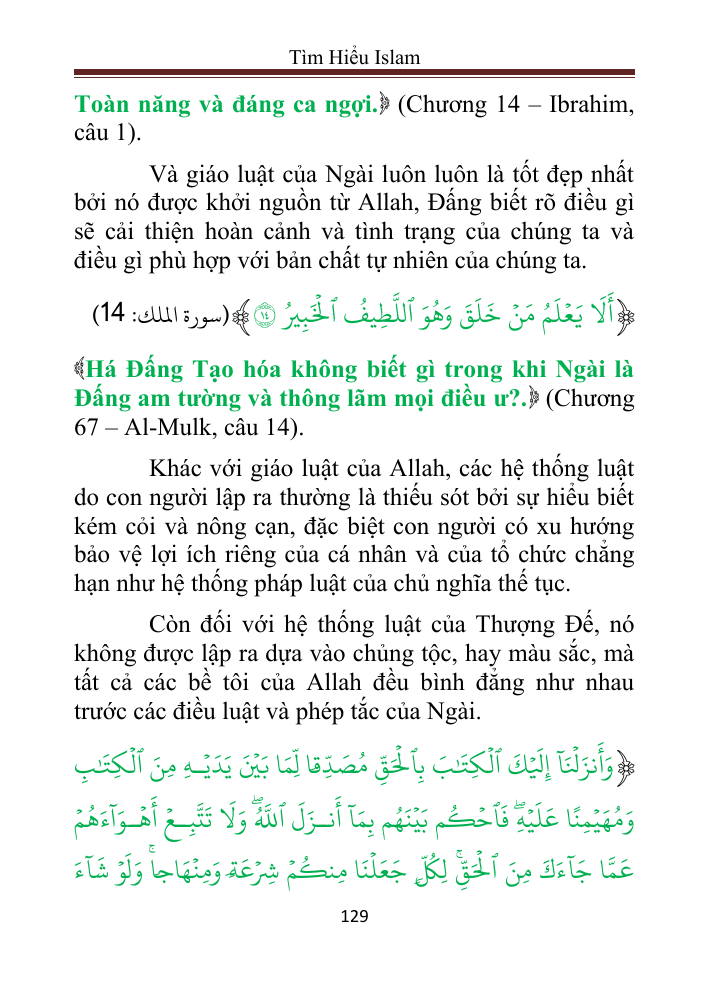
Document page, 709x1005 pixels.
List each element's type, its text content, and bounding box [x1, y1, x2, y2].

text Và giáo luật của Ngài luôn luôn là tốt đẹp nhất bởi nó được khởi nguồn từ Allah, Đấng biết rõ điều gì sẽ cải thiện hoàn cảnh và tình trạng của chúng ta và điều gì phù hợp với bản chất tự nhiên của chúng ta. [74, 159, 635, 274]
text Há Đấng Tạo hóa không biết gì trong khi Ngài là Đấng am tường và thông lãm mọi điều ư?. (Chương 67 – Al-Mulk, câu 14). [74, 354, 635, 441]
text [74, 89, 635, 146]
text Còn đối với hệ thống luật của Thượng Đế, nó không được lập ra dựa vào chủng tộc, hay màu sắc, mà tất cả các bề tôi của Allah đều bình đẳng như nhau trước các điều luật và phép tắc của Ngài. [74, 609, 635, 724]
text Khác với giáo luật của Allah, các hệ thống luật do con người lập ra thường là thiếu sót bởi sự hiểu biết kém cỏi và nông cạn, đặc biệt con người có xu hướng bảo vệ lợi ích riêng của cá nhân và của tổ chức chẳng hạn như hệ thống pháp luật của chủ nghĩa thế tục. [74, 453, 635, 597]
text ﮋأَلَا يَعۡلَمُ مَنۡ خَلَقَ وَهُوَ ٱللَّطِيفُ ٱلۡخَبِيرُ ١٤ ﮊ (سورة الملك: 14) [74, 286, 635, 342]
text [74, 737, 635, 895]
